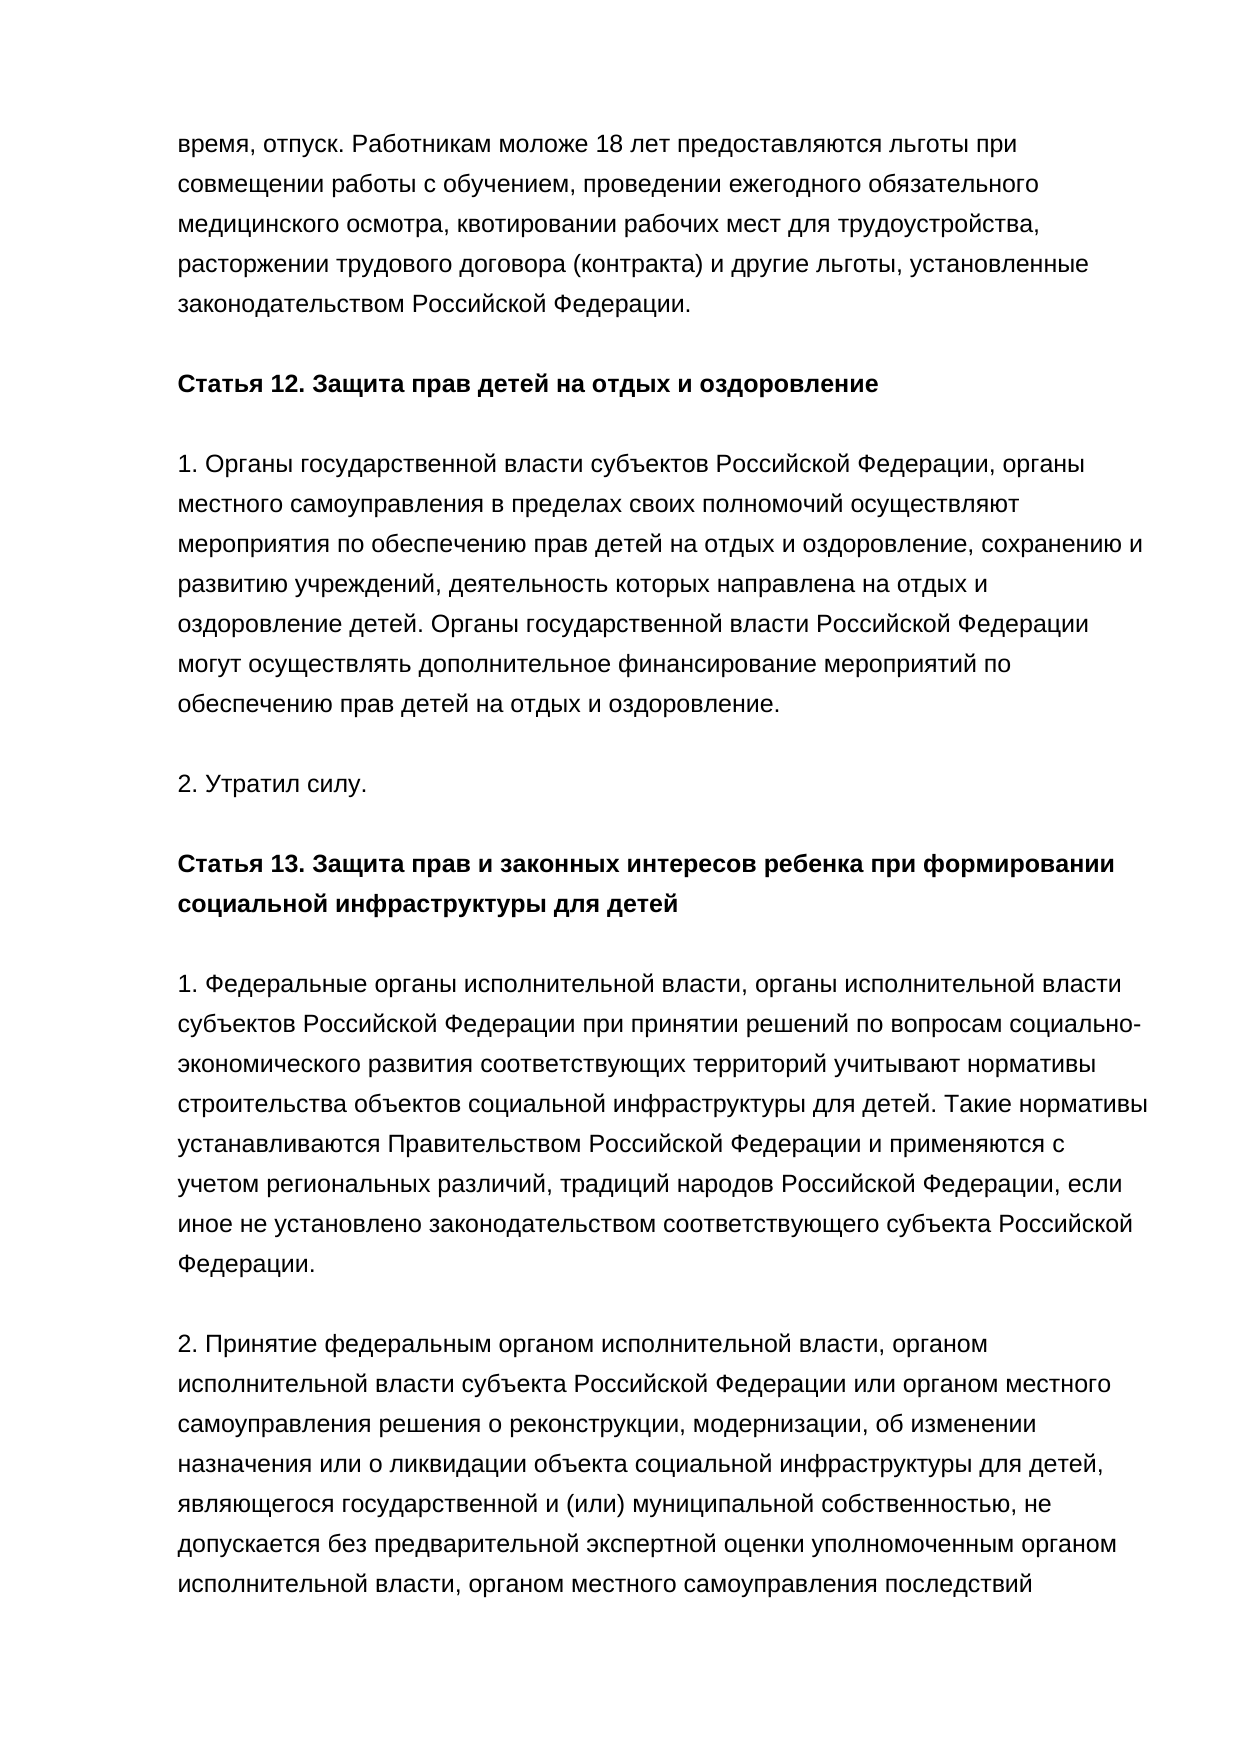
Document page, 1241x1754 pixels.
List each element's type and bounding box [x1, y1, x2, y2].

text [177, 118, 1152, 1598]
